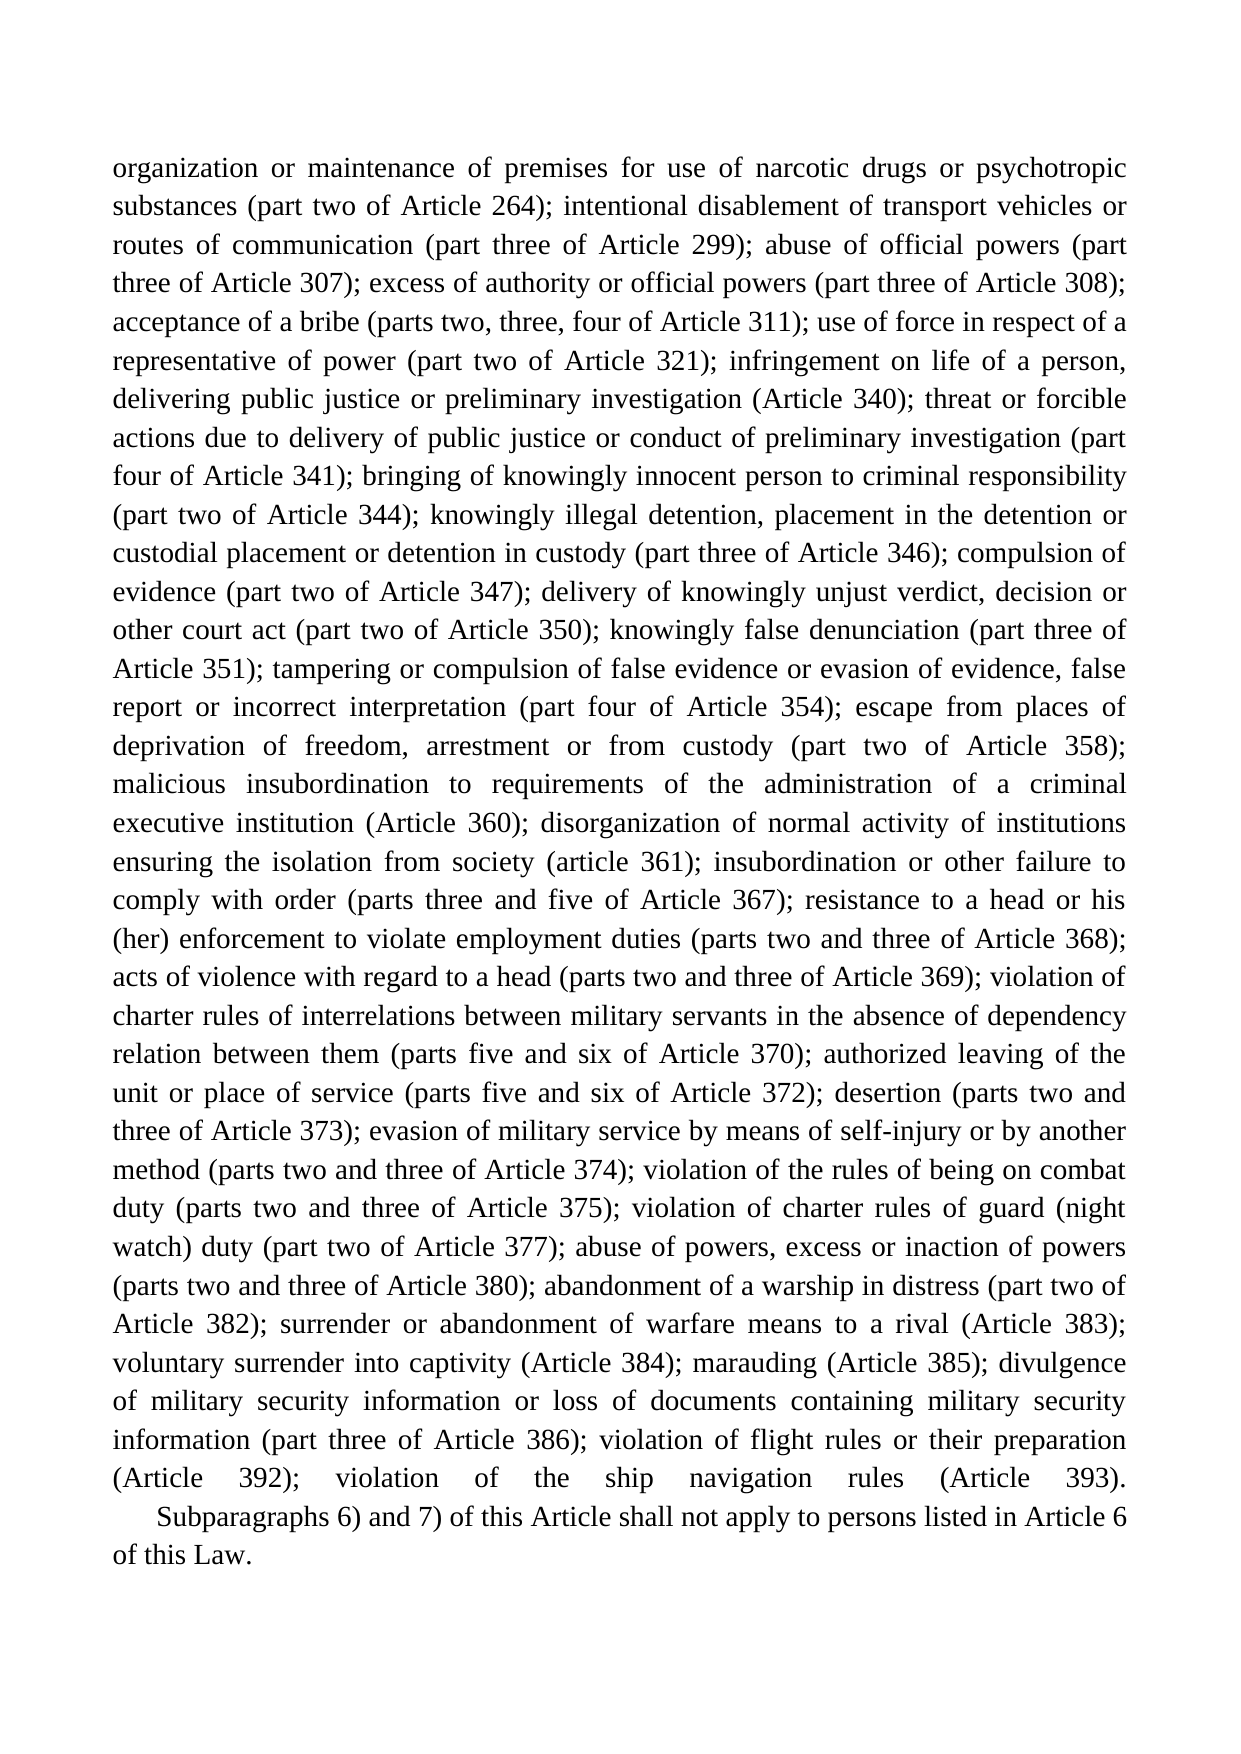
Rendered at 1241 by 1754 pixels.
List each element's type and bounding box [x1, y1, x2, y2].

text [112, 150, 1128, 1571]
